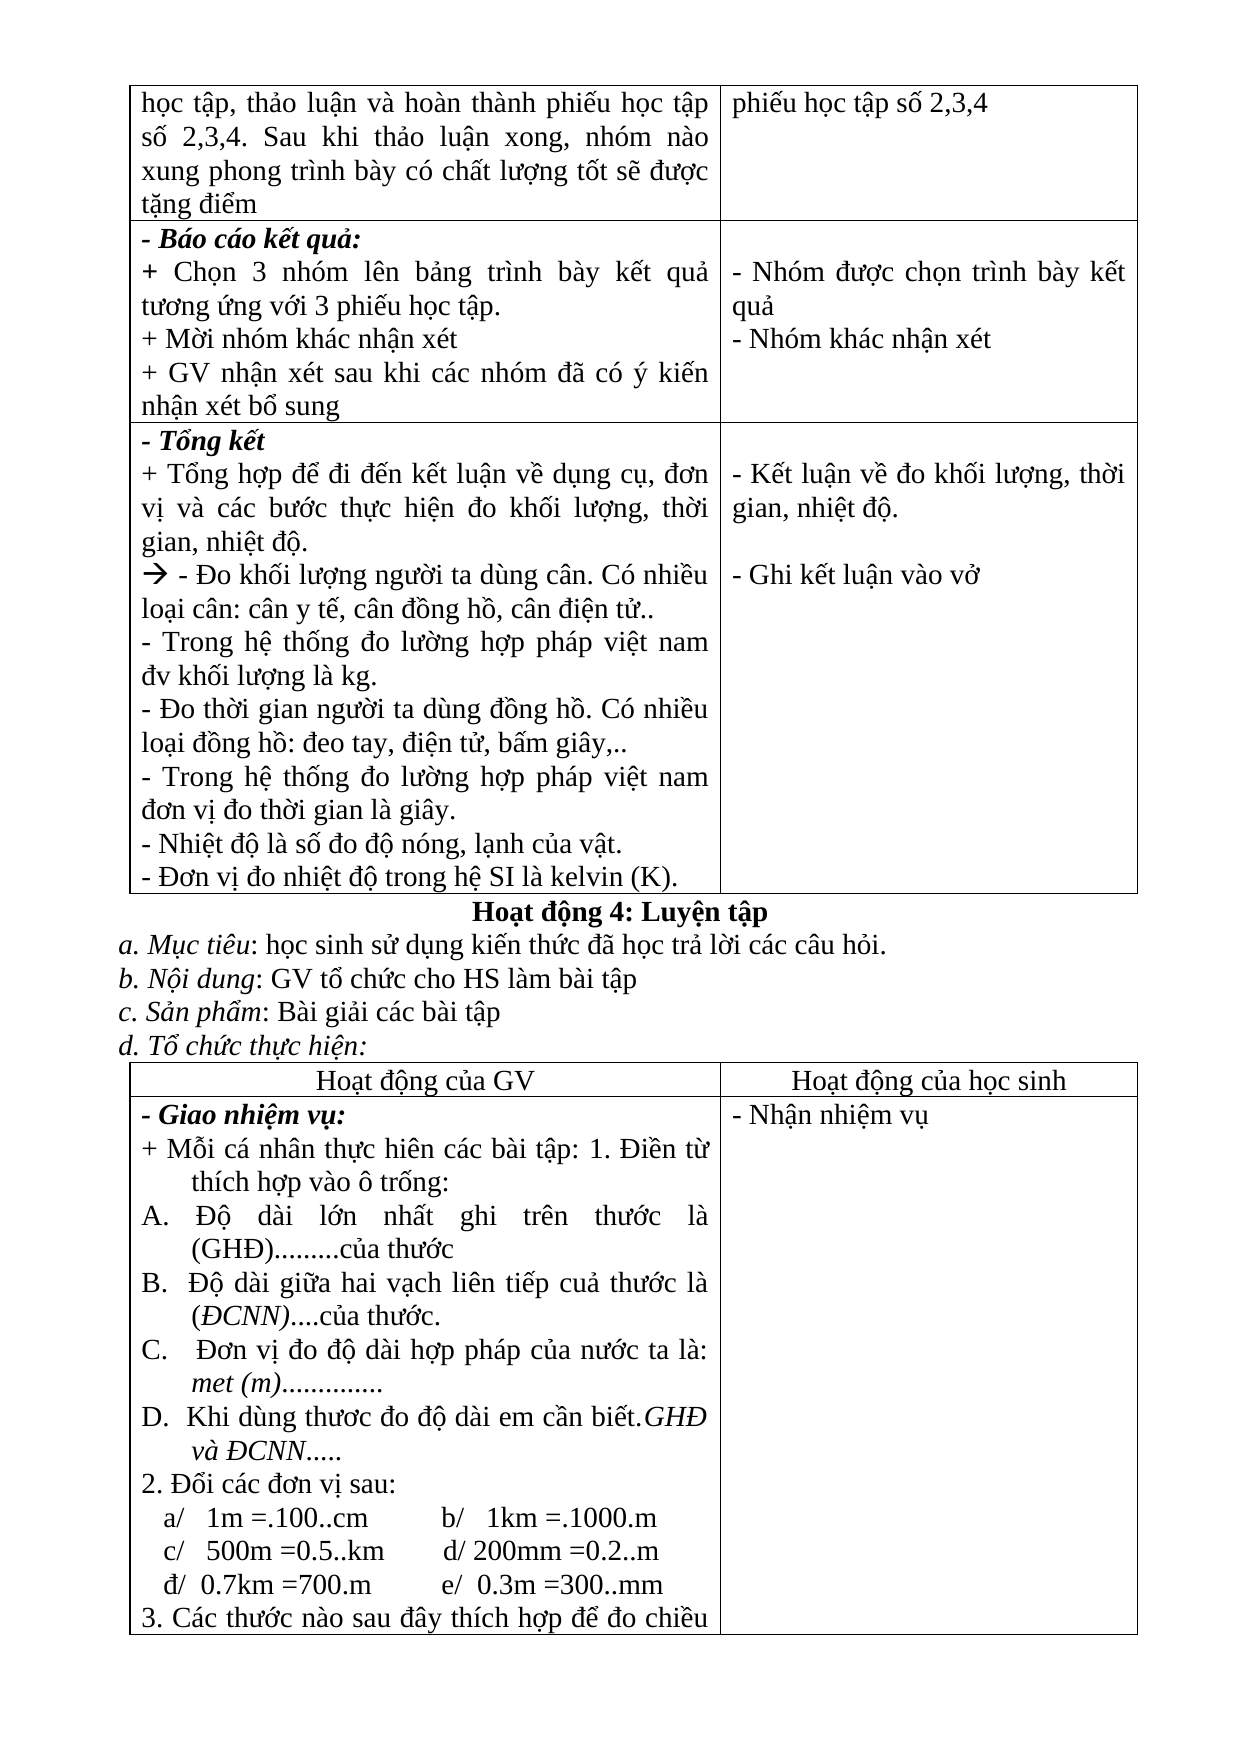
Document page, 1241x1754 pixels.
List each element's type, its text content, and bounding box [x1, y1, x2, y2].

text b. Nội dung: GV tổ chức cho HS làm bài tập [118, 961, 1122, 994]
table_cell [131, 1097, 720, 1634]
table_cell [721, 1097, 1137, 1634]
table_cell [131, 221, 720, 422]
text c. Sản phẩm: Bài giải các bài tập [118, 994, 1122, 1028]
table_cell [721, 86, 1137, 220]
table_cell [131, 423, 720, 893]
text d. Tổ chức thực hiện: [118, 1028, 1122, 1062]
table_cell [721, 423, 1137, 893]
text a. Mục tiêu: học sinh sử dụng kiến thức đã học trả lời các câu hỏi. [118, 927, 1122, 961]
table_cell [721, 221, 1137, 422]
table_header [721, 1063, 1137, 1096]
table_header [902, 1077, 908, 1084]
text Hoạt động 4: Luyện tập [118, 894, 1122, 927]
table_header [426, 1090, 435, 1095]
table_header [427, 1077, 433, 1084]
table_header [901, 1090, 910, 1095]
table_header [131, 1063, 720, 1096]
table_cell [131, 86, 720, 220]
